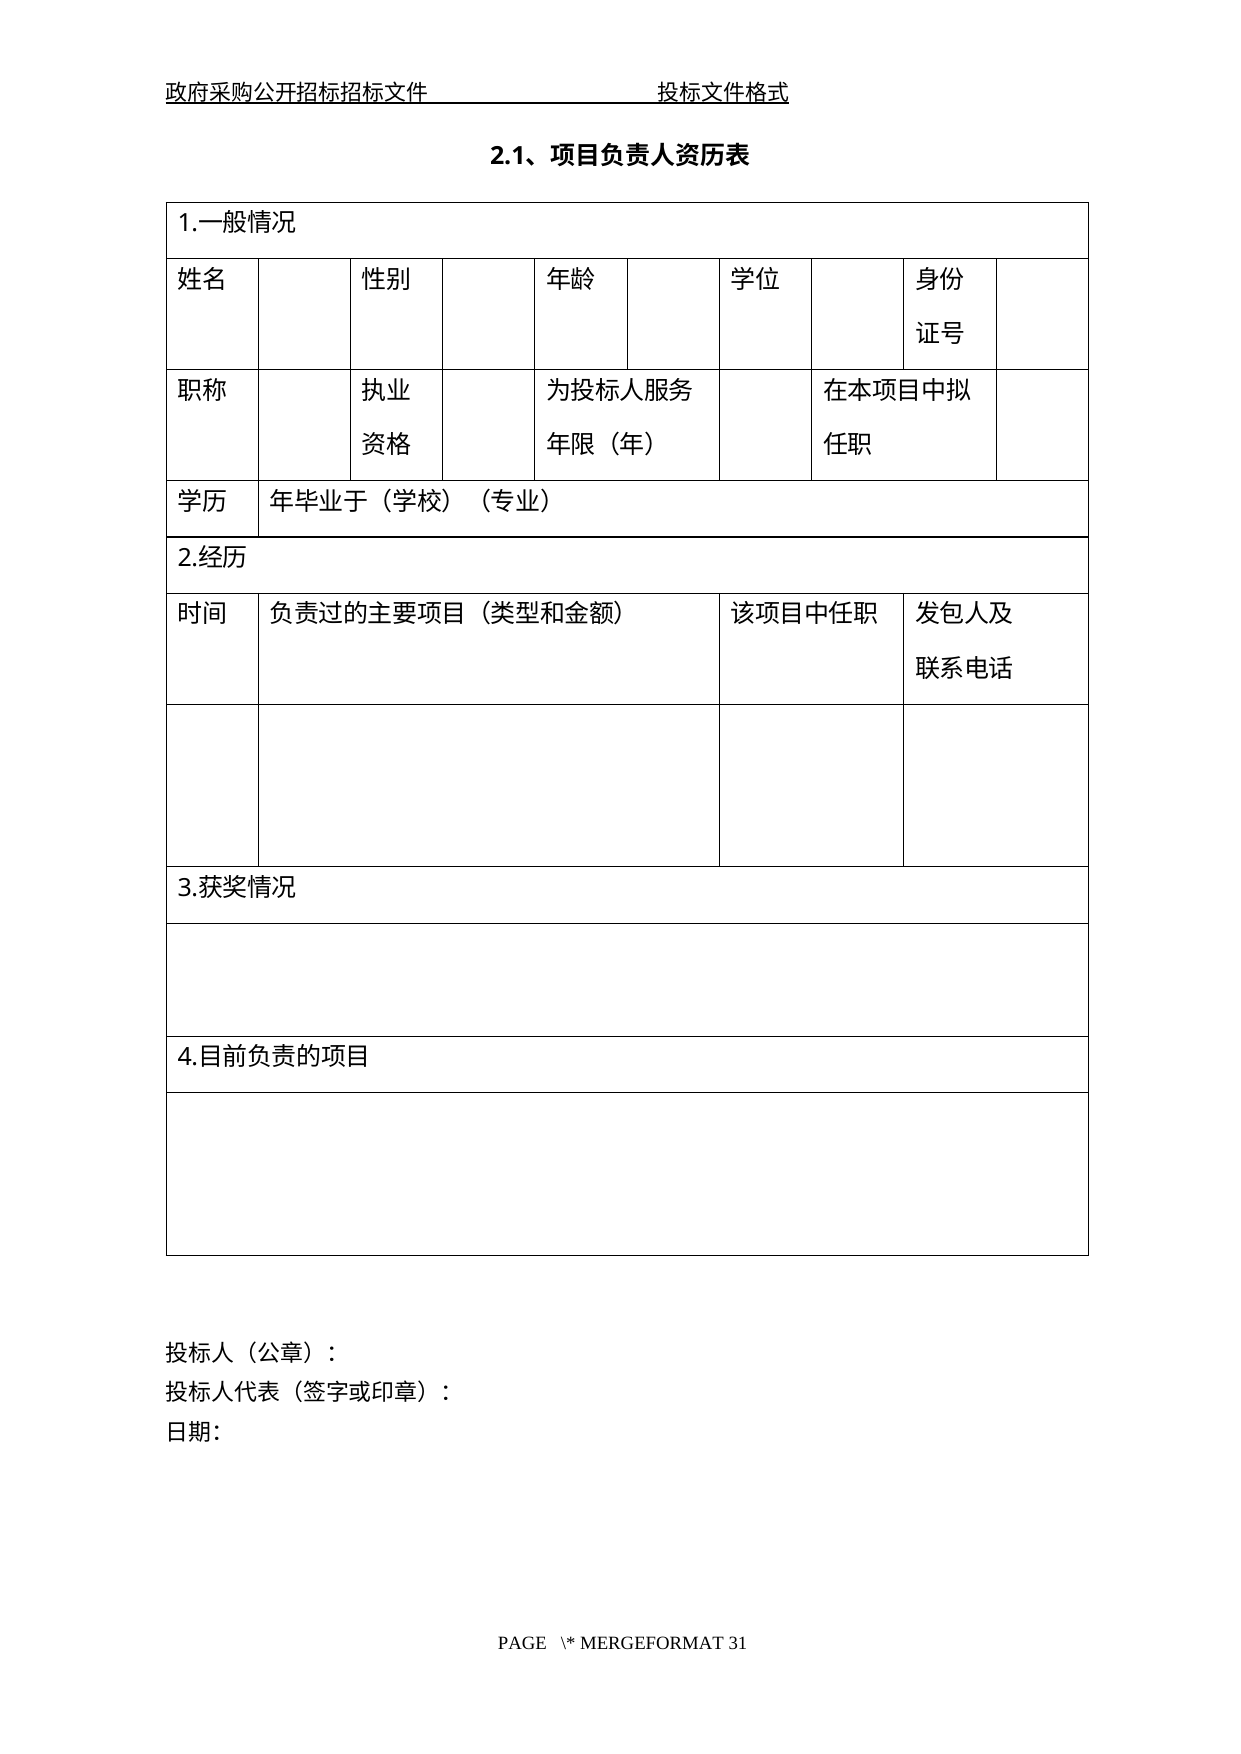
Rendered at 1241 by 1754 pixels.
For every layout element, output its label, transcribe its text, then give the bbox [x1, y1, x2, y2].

table_cell 姓名 [167, 259, 258, 369]
table_cell [997, 370, 1088, 480]
text 投标人（公章）： [165, 1329, 1075, 1369]
table_cell 学位 [720, 259, 811, 369]
table_cell 性别 [351, 259, 442, 369]
table_cell 年毕业于（学校）（专业） [259, 481, 1088, 536]
table_cell [443, 370, 534, 480]
table_header 1.一般情况 [167, 203, 1088, 258]
table_cell [720, 705, 903, 866]
table_cell [259, 370, 350, 480]
table_cell [259, 259, 350, 369]
table_cell 时间 [167, 594, 258, 704]
table_cell 在本项目中拟任职 [812, 370, 996, 480]
table_cell 负责过的主要项目（类型和金额） [259, 594, 719, 704]
table_cell [997, 259, 1088, 369]
table_cell 年龄 [535, 259, 627, 369]
table_cell [720, 370, 811, 480]
table_cell 2.经历 [167, 538, 1088, 593]
table_cell 学历 [167, 481, 258, 536]
table_cell 4.目前负责的项目 [167, 1037, 1088, 1092]
text 日期： [165, 1408, 1075, 1448]
table_cell 身份证号 [904, 259, 996, 369]
table_cell [167, 705, 258, 866]
table_cell [443, 259, 534, 369]
table_cell 执业资格 [351, 370, 442, 480]
table_cell 职称 [167, 370, 258, 480]
table_cell [167, 924, 1088, 1036]
table_cell [167, 1093, 1088, 1255]
table_cell [259, 705, 719, 866]
table_cell [812, 259, 903, 369]
text 投标人代表（签字或印章）： [165, 1369, 1075, 1408]
table_cell 为投标人服务年限（年） [535, 370, 719, 480]
text 2.1、项目负责人资历表 [165, 136, 1075, 172]
table_cell 该项目中任职 [720, 594, 903, 704]
table_cell [904, 705, 1088, 866]
table_cell 3.获奖情况 [167, 867, 1088, 922]
table_cell 发包人及 联系电话 [904, 594, 1088, 704]
table_cell [628, 259, 719, 369]
